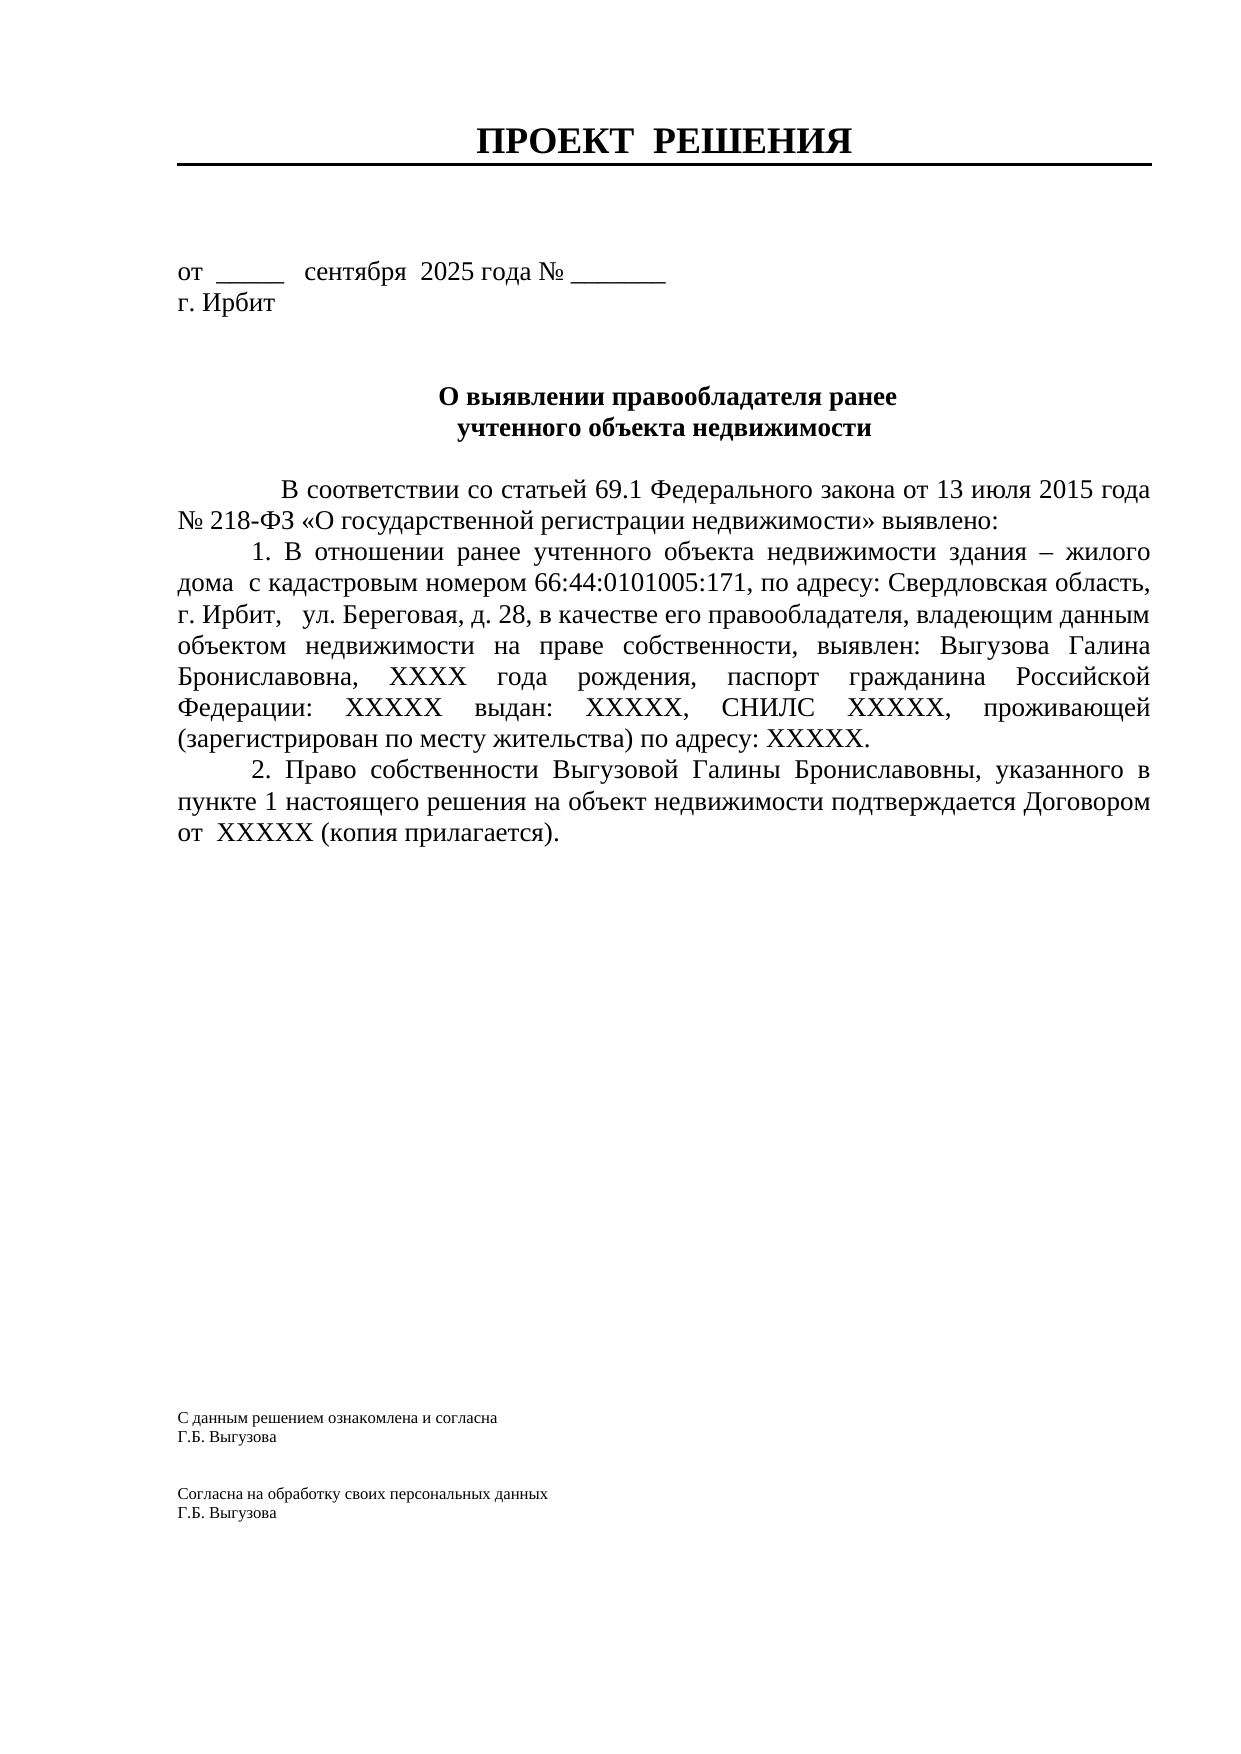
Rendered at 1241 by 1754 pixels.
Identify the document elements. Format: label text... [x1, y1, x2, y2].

text г. Ирбит [177, 286, 1152, 317]
text Г.Б. Выгузова [177, 1427, 1152, 1446]
text О выявлении правообладателя ранее [177, 380, 1152, 411]
text 1. В отношении ранее учтенного объекта недвижимости здания – жилого дома с кадастровым номером 66:44:0101005:171, по адресу: Свердловская область, г. Ирбит, ул. Береговая, д. 28, в качестве его правообладателя, владеющим данным объектом недвижимости на праве собственности, выявлен: Выгузова Галина Брониславовна, ХХХХ года рождения, паспорт гражданина Российской Федерации: ХХХХХ выдан: ХХХХХ, СНИЛС ХХХХХ, проживающей (зарегистрирован по месту жительства) по адресу: ХХХХХ. [177, 535, 1152, 753]
text С данным решением ознакомлена и согласна [177, 1407, 1152, 1427]
text Согласна на обработку своих персональных данных [177, 1484, 1152, 1503]
text от _____ сентября 2025 года № _______ [177, 255, 1152, 286]
text В соответствии со статьей 69.1 Федерального закона от 13 июля 2015 года № 218-ФЗ «О государственной регистрации недвижимости» выявлено: [177, 473, 1152, 535]
text Г.Б. Выгузова [177, 1503, 1152, 1522]
text учтенного объекта недвижимости [177, 411, 1152, 442]
text ПРОЕКТ РЕШЕНИЯ [177, 118, 1152, 163]
text 2. Право собственности Выгузовой Галины Брониславовны, указанного в пункте 1 настоящего решения на объект недвижимости подтверждается Договором от ХХХХХ (копия прилагается). [177, 753, 1152, 847]
